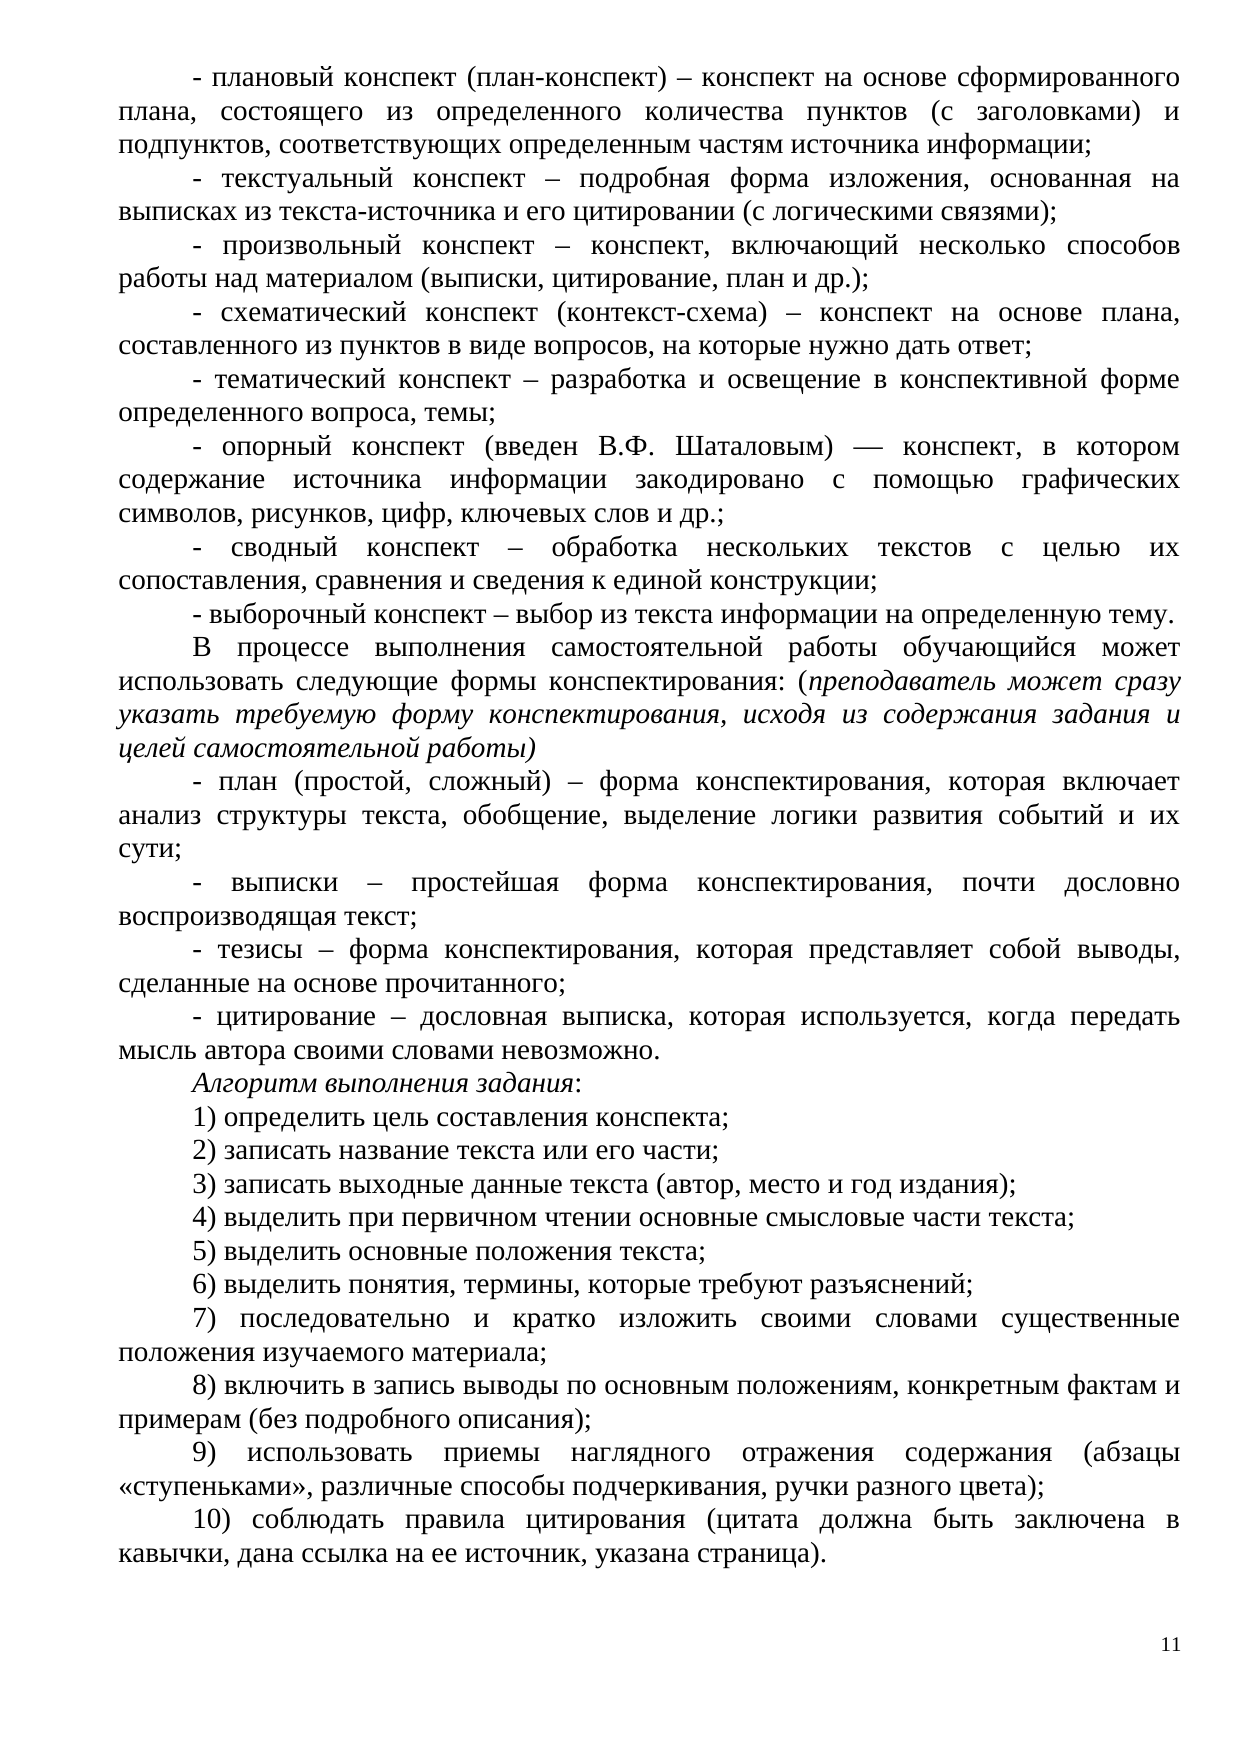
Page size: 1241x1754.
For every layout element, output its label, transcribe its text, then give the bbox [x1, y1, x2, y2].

text - сводный конспект – обработка нескольких текстов с целью их сопоставления, сравнения и сведения к единой конструкции; [118, 529, 1181, 596]
text - выписки – простейшая форма конспектирования, почти дословно воспроизводящая текст; [118, 864, 1181, 931]
text - цитирование – дословная выписка, которая используется, когда передать мысль автора своими словами невозможно. [118, 998, 1181, 1065]
text 8) включить в запись выводы по основным положениям, конкретным фактам и примерам (без подробного описания); [118, 1367, 1181, 1434]
text 6) выделить понятия, термины, которые требуют разъяснений; [118, 1267, 1181, 1300]
text 2) записать название текста или его части; [118, 1132, 1181, 1166]
text В процессе выполнения самостоятельной работы обучающийся может использовать следующие формы конспектирования: (преподаватель может сразу указать требуемую форму конспектирования, исходя из содержания задания и целей самостоятельной работы) [118, 629, 1181, 763]
text - плановый конспект (план-конспект) – конспект на основе сформированного плана, состоящего из определенного количества пунктов (с заголовками) и подпунктов, соответствующих определенным частям источника информации; [118, 59, 1181, 160]
text 9) использовать приемы наглядного отражения содержания (абзацы «ступеньками», различные способы подчеркивания, ручки разного цвета); [118, 1434, 1181, 1501]
text 1) определить цель составления конспекта; [118, 1099, 1181, 1132]
text - тезисы – форма конспектирования, которая представляет собой выводы, сделанные на основе прочитанного; [118, 931, 1181, 998]
text - схематический конспект (контекст-схема) – конспект на основе плана, составленного из пунктов в виде вопросов, на которые нужно дать ответ; [118, 294, 1181, 361]
text - опорный конспект (введен В.Ф. Шаталовым) — конспект, в котором содержание источника информации закодировано с помощью графических символов, рисунков, цифр, ключевых слов и др.; [118, 428, 1181, 529]
text 7) последовательно и кратко изложить своими словами существенные положения изучаемого материала; [118, 1300, 1181, 1367]
text 10) соблюдать правила цитирования (цитата должна быть заключена в кавычки, дана ссылка на ее источник, указана страница). [118, 1501, 1181, 1568]
text Алгоритм выполнения задания: [118, 1065, 1181, 1099]
text - тематический конспект – разработка и освещение в конспективной форме определенного вопроса, темы; [118, 361, 1181, 428]
text 5) выделить основные положения текста; [118, 1233, 1181, 1267]
text - выборочный конспект – выбор из текста информации на определенную тему. [118, 596, 1181, 629]
text - текстуальный конспект – подробная форма изложения, основанная на выписках из текста-источника и его цитировании (с логическими связями); [118, 160, 1181, 227]
text - произвольный конспект – конспект, включающий несколько способов работы над материалом (выписки, цитирование, план и др.); [118, 227, 1181, 294]
text 4) выделить при первичном чтении основные смысловые части текста; [118, 1199, 1181, 1233]
text - план (простой, сложный) – форма конспектирования, которая включает анализ структуры текста, обобщение, выделение логики развития событий и их сути; [118, 763, 1181, 864]
text 3) записать выходные данные текста (автор, место и год издания); [118, 1166, 1181, 1199]
